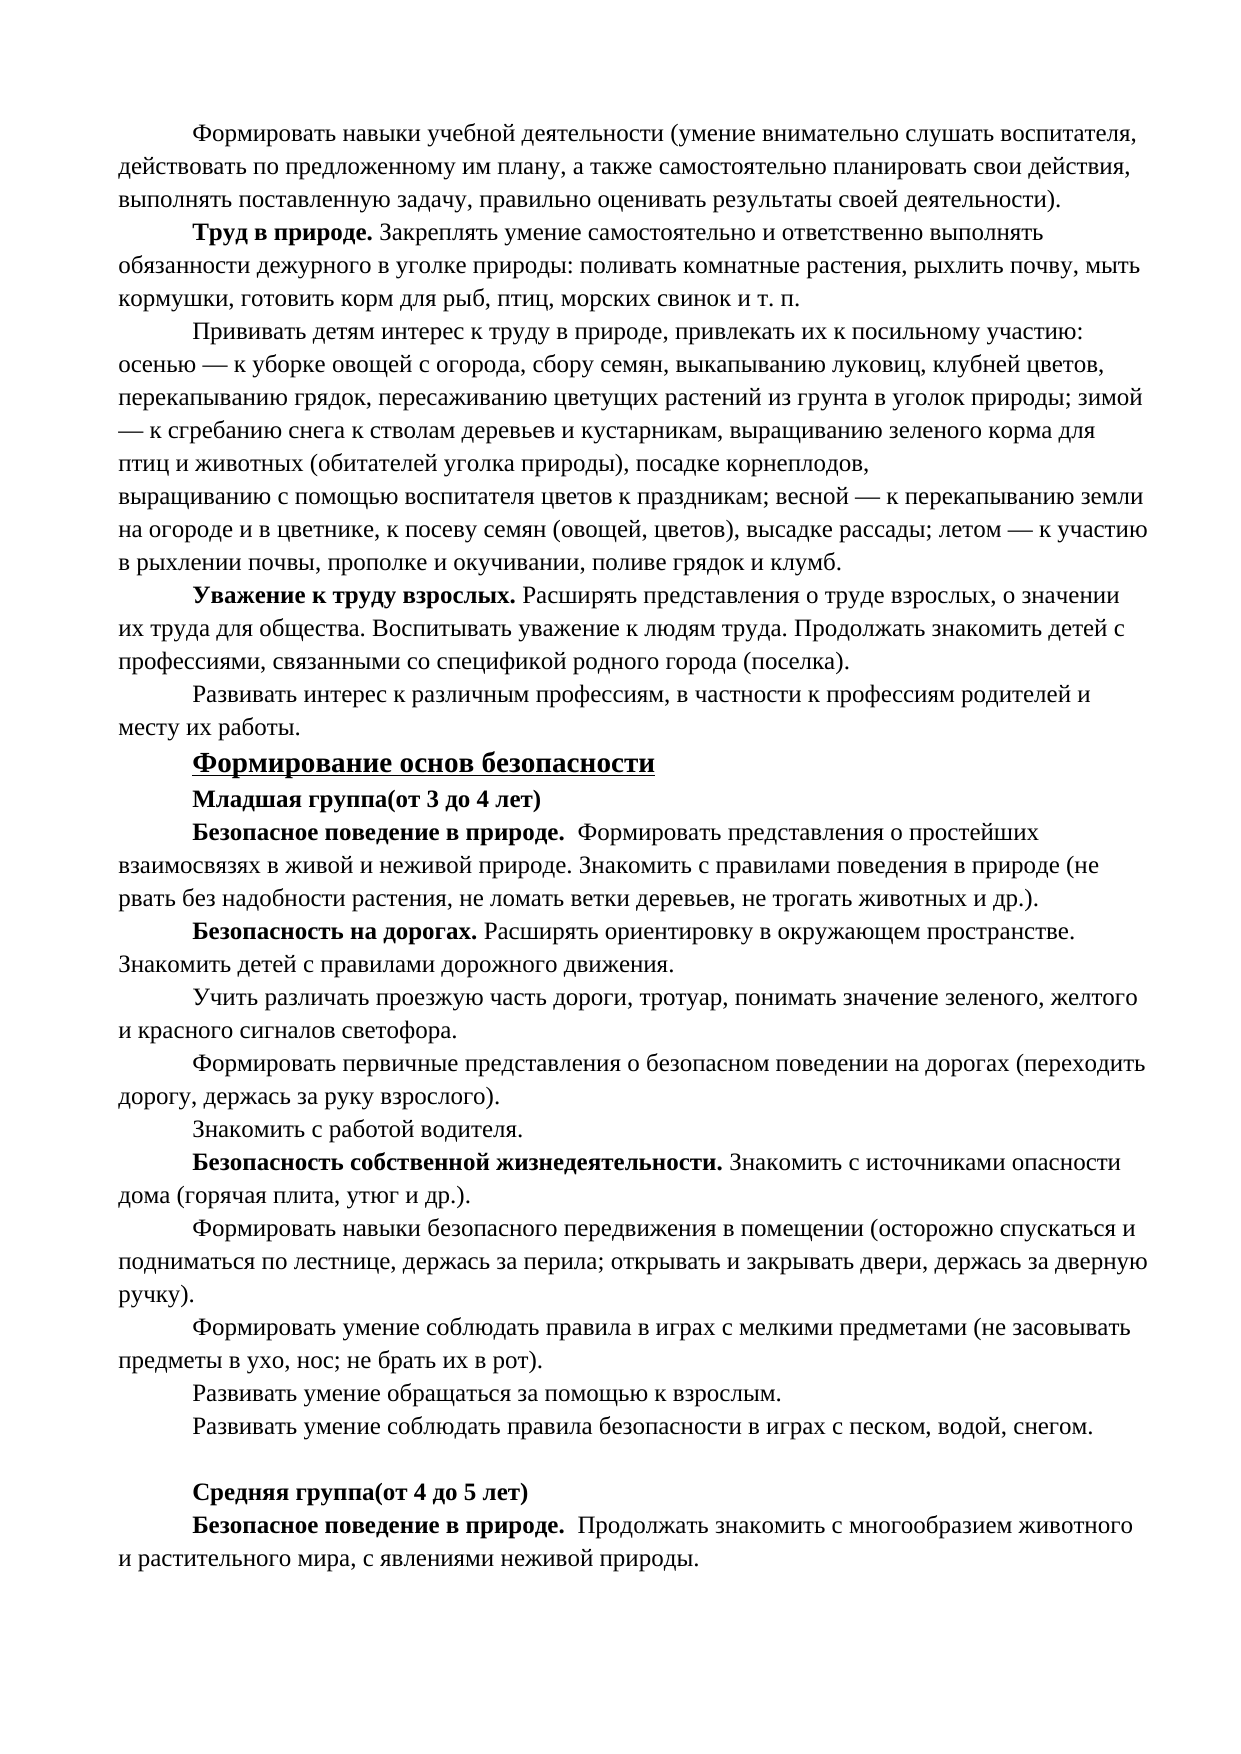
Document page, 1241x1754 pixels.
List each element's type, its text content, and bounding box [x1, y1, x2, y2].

text Младшая группа(от 3 до 4 лет) [118, 784, 1152, 813]
text Безопасное поведение в природе. Продолжать знакомить с многообразием животного и растительного мира, с явлениями неживой природы. [118, 1511, 1152, 1572]
text Уважение к труду взрослых. Расширять представления о труде взрослых, о значении их труда для общества. Воспитывать уважение к людям труда. Продолжать знакомить детей с профессиями, связанными со спецификой родного города (поселка). [118, 580, 1152, 675]
text Развивать умение обращаться за помощью к взрослым. [118, 1378, 1152, 1407]
text Знакомить с работой водителя. [118, 1114, 1152, 1143]
text Прививать детям интерес к труду в природе, привлекать их к посильному участию: осенью — к уборке овощей с огорода, сбору семян, выкапыванию луковиц, клубней цветов, перекапыванию грядок, пересаживанию цветущих растений из грунта в уголок природы; зимой — к сгребанию снега к стволам деревьев и кустарникам, выращиванию зеленого корма для птиц и животных (обитателей уголка природы), посадке корнеплодов, [118, 316, 1152, 477]
text Средняя группа(от 4 до 5 лет) [118, 1477, 1152, 1506]
text Развивать интерес к различным профессиям, в частности к профессиям родителей и месту их работы. [118, 679, 1152, 741]
text Безопасность на дорогах. Расширять ориентировку в окружающем пространстве. Знакомить детей с правилами дорожного движения. [118, 916, 1152, 978]
text Формирование основ безопасности [118, 746, 1152, 779]
text Формировать умение соблюдать правила в играх с мелкими предметами (не засовывать предметы в ухо, нос; не брать их в рот). [118, 1312, 1152, 1374]
text Безопасность собственной жизнедеятельности. Знакомить с источниками опасности дома (горячая плита, утюг и др.). [118, 1147, 1152, 1209]
text Формировать навыки учебной деятельности (умение внимательно слушать воспитателя, действовать по предложенному им плану, а также самостоятельно планировать свои действия, выполнять поставленную задачу, правильно оценивать результаты своей деятельности). [118, 118, 1152, 213]
text Формировать навыки безопасного передвижения в помещении (осторожно спускаться и подниматься по лестнице, держась за перила; открывать и закрывать двери, держась за дверную ручку). [118, 1213, 1152, 1308]
text Безопасное поведение в природе. Формировать представления о простейших взаимосвязях в живой и неживой природе. Знакомить с правилами поведения в природе (не рвать без надобности растения, не ломать ветки деревьев, не трогать животных и др.). [118, 817, 1152, 912]
text выращиванию с помощью воспитателя цветов к праздникам; весной — к перекапыванию земли на огороде и в цветнике, к посеву семян (овощей, цветов), высадке рассады; летом — к участию в рыхлении почвы, прополке и окучивании, поливе грядок и клумб. [118, 481, 1152, 576]
text Труд в природе. Закреплять умение самостоятельно и ответственно выполнять обязанности дежурного в уголке природы: поливать комнатные растения, рыхлить почву, мыть кормушки, готовить корм для рыб, птиц, морских свинок и т. п. [118, 217, 1152, 312]
text Учить различать проезжую часть дороги, тротуар, понимать значение зеленого, желтого и красного сигналов светофора. [118, 982, 1152, 1044]
text Формировать первичные представления о безопасном поведении на дорогах (переходить дорогу, держась за руку взрослого). [118, 1048, 1152, 1110]
text Развивать умение соблюдать правила безопасности в играх с песком, водой, снегом. [118, 1411, 1152, 1440]
